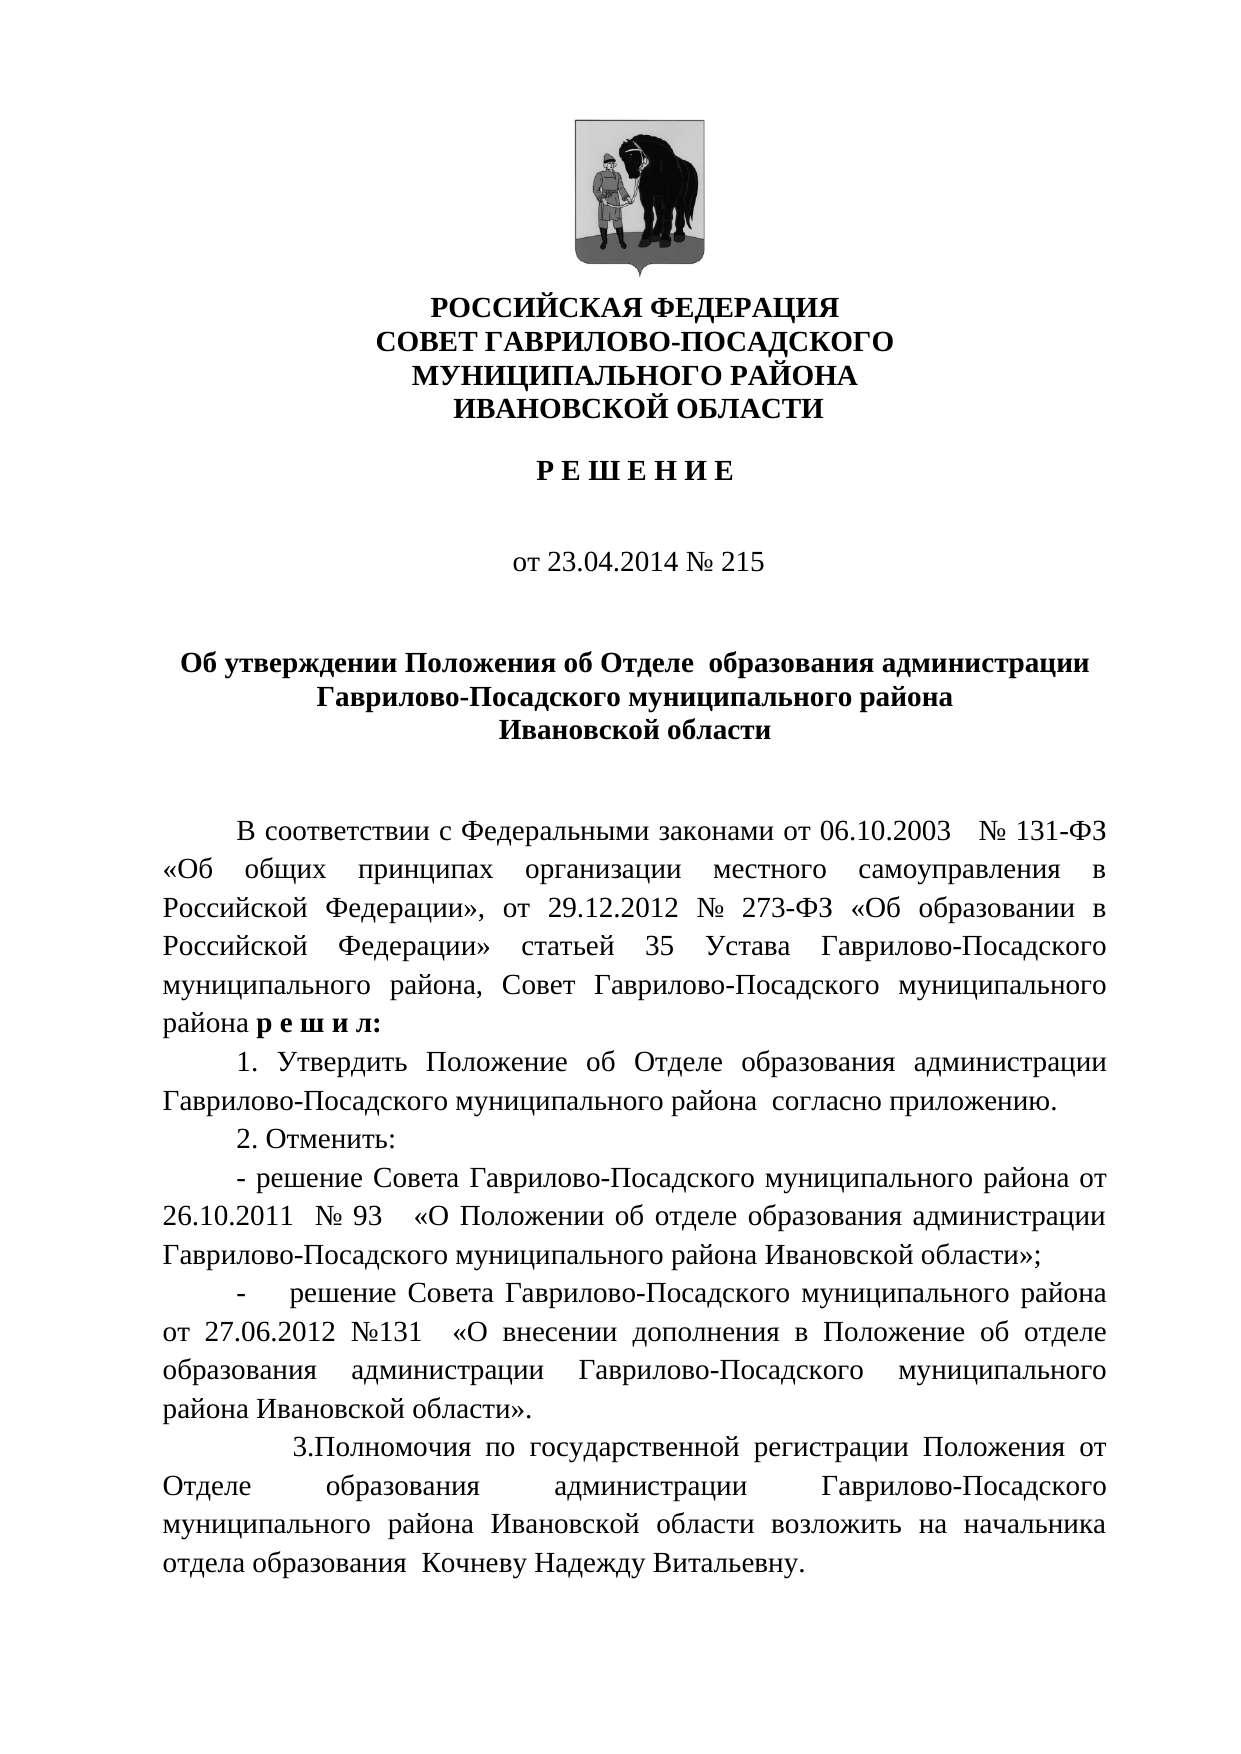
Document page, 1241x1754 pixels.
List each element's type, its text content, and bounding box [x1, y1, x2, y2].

text МУНИЦИПАЛЬНОГО РАЙОНА [162, 358, 1107, 391]
text от 23.04.2014 № 215 [162, 544, 926, 578]
title - решение Совета Гаврилово-Посадского муниципального района от 27.06.2012 №131 «О внесении дополнения в Положение об отделе образования администрации Гаврилово-Посадского муниципального района Ивановской области». [162, 1275, 1107, 1424]
text Об утверждении Положения об Отделе образования администрации [162, 645, 1107, 679]
title - решение Совета Гаврилово-Посадского муниципального района от 26.10.2011 № 93 «О Положении об отделе образования администрации Гаврилово-Посадского муниципального района Ивановской области»; [162, 1160, 1107, 1270]
title 3.Полномочия по государственной регистрации Положения от Отделе образования администрации Гаврилово-Посадского муниципального района Ивановской области возложить на начальника отдела образования Кочневу Надежду Витальевну. [162, 1429, 1107, 1579]
picture [572, 117, 707, 279]
text Р Е Ш Е Н И Е [162, 453, 1107, 487]
title 2. Отменить: [162, 1121, 1107, 1155]
text ИВАНОВСКОЙ ОБЛАСТИ [162, 391, 1107, 425]
text РОССИЙСКАЯ ФЕДЕРАЦИЯ [162, 291, 1107, 324]
text В соответствии с Федеральными законами от 06.10.2003 № 131-ФЗ «Об общих принципах организации местного самоуправления в Российской Федерации», от 29.12.2012 № 273-ФЗ «Об образовании в Российской Федерации» статьей 35 Устава Гаврилово-Посадского муниципального района, Совет Гаврилово-Посадского муниципального района р е ш и л: [162, 813, 1107, 1039]
text Ивановской области [162, 712, 1107, 746]
text 1. Утвердить Положение об Отделе образования администрации Гаврилово-Посадского муниципального района согласно приложению. [162, 1044, 1107, 1116]
text Гаврилово-Посадского муниципального района [162, 679, 1107, 712]
text СОВЕТ ГАВРИЛОВО-ПОСАДСКОГО [162, 324, 1107, 358]
